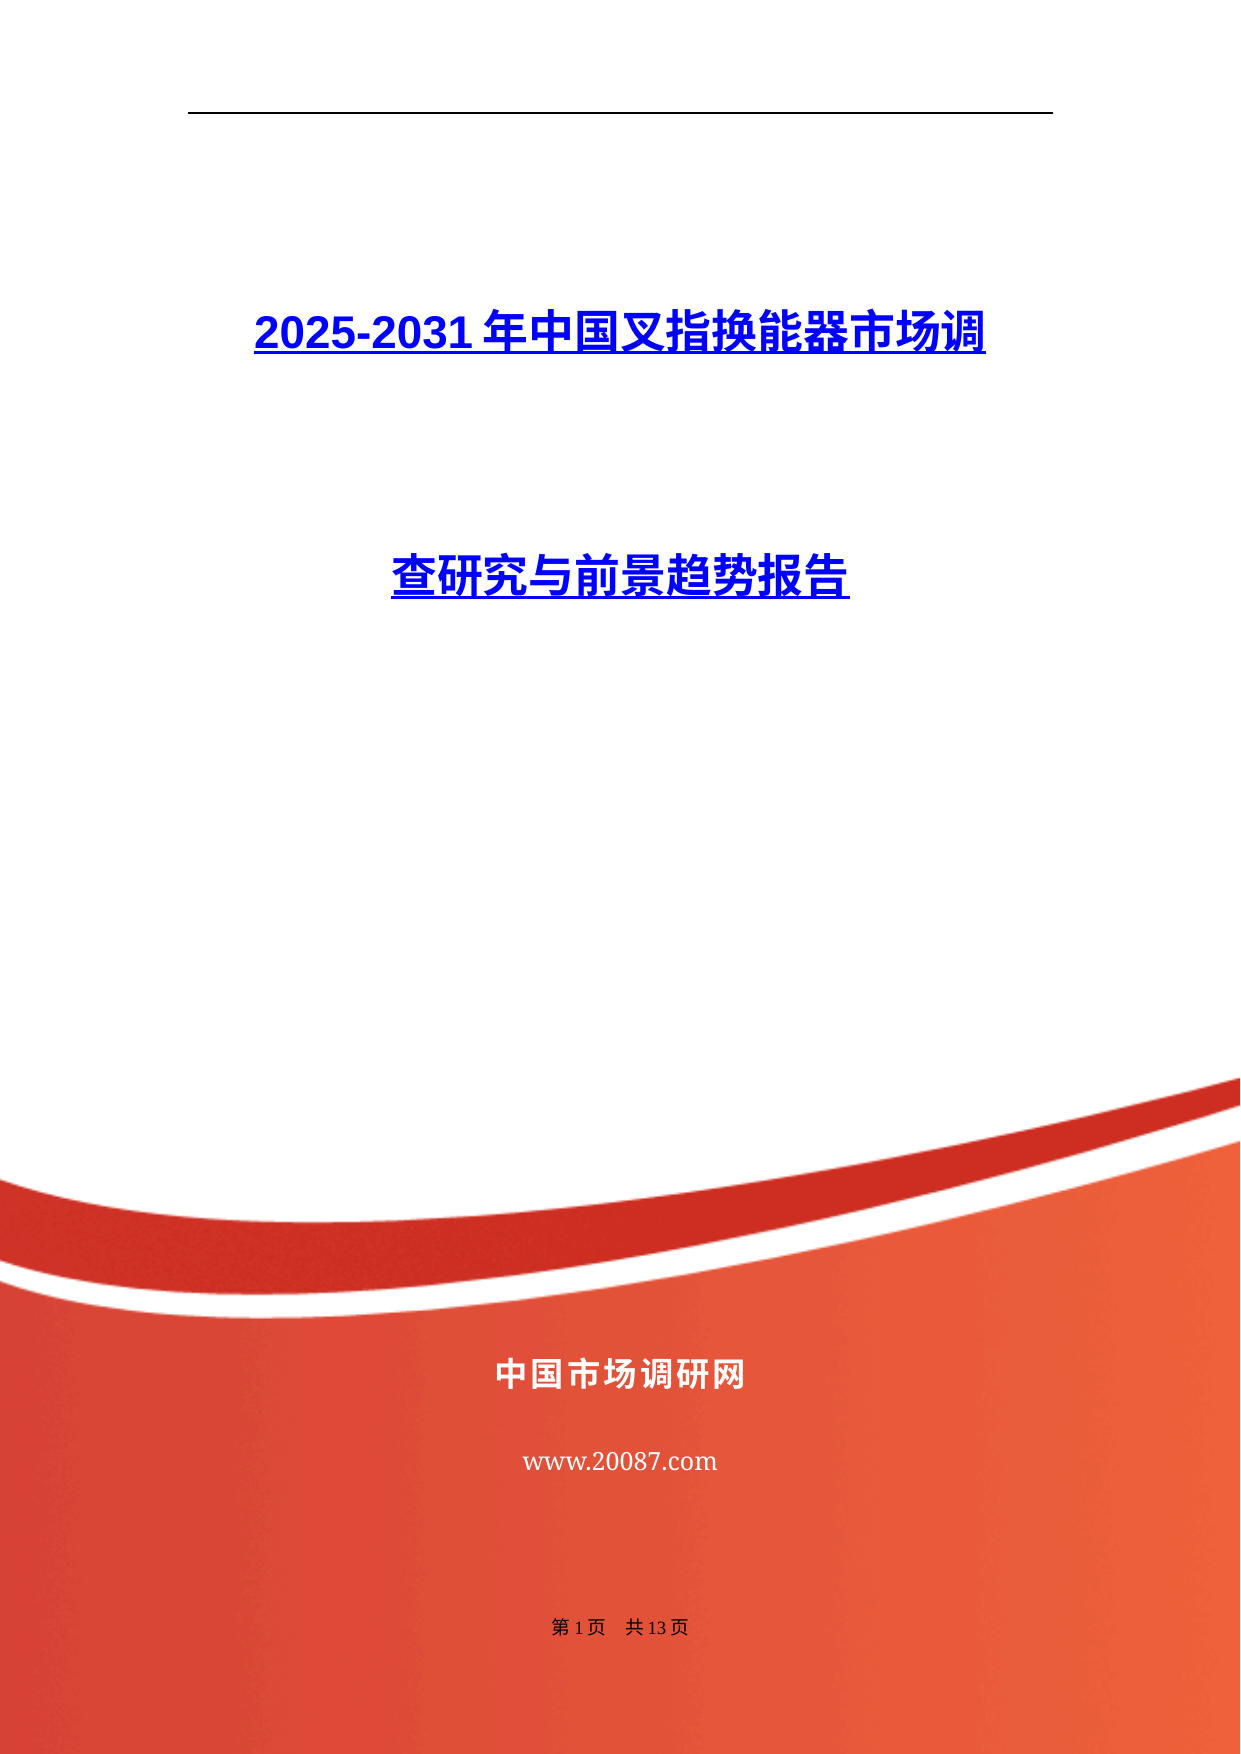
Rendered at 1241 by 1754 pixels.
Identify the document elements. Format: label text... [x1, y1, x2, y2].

table_header 2025-2031年中国叉指换能器市场调查研究与前景趋势报告 [188, 207, 1053, 773]
subtitle 中国市场调研网 [187, 1339, 1053, 1404]
text www.20087.com [187, 1428, 1053, 1493]
picture [0, 1006, 1241, 1754]
